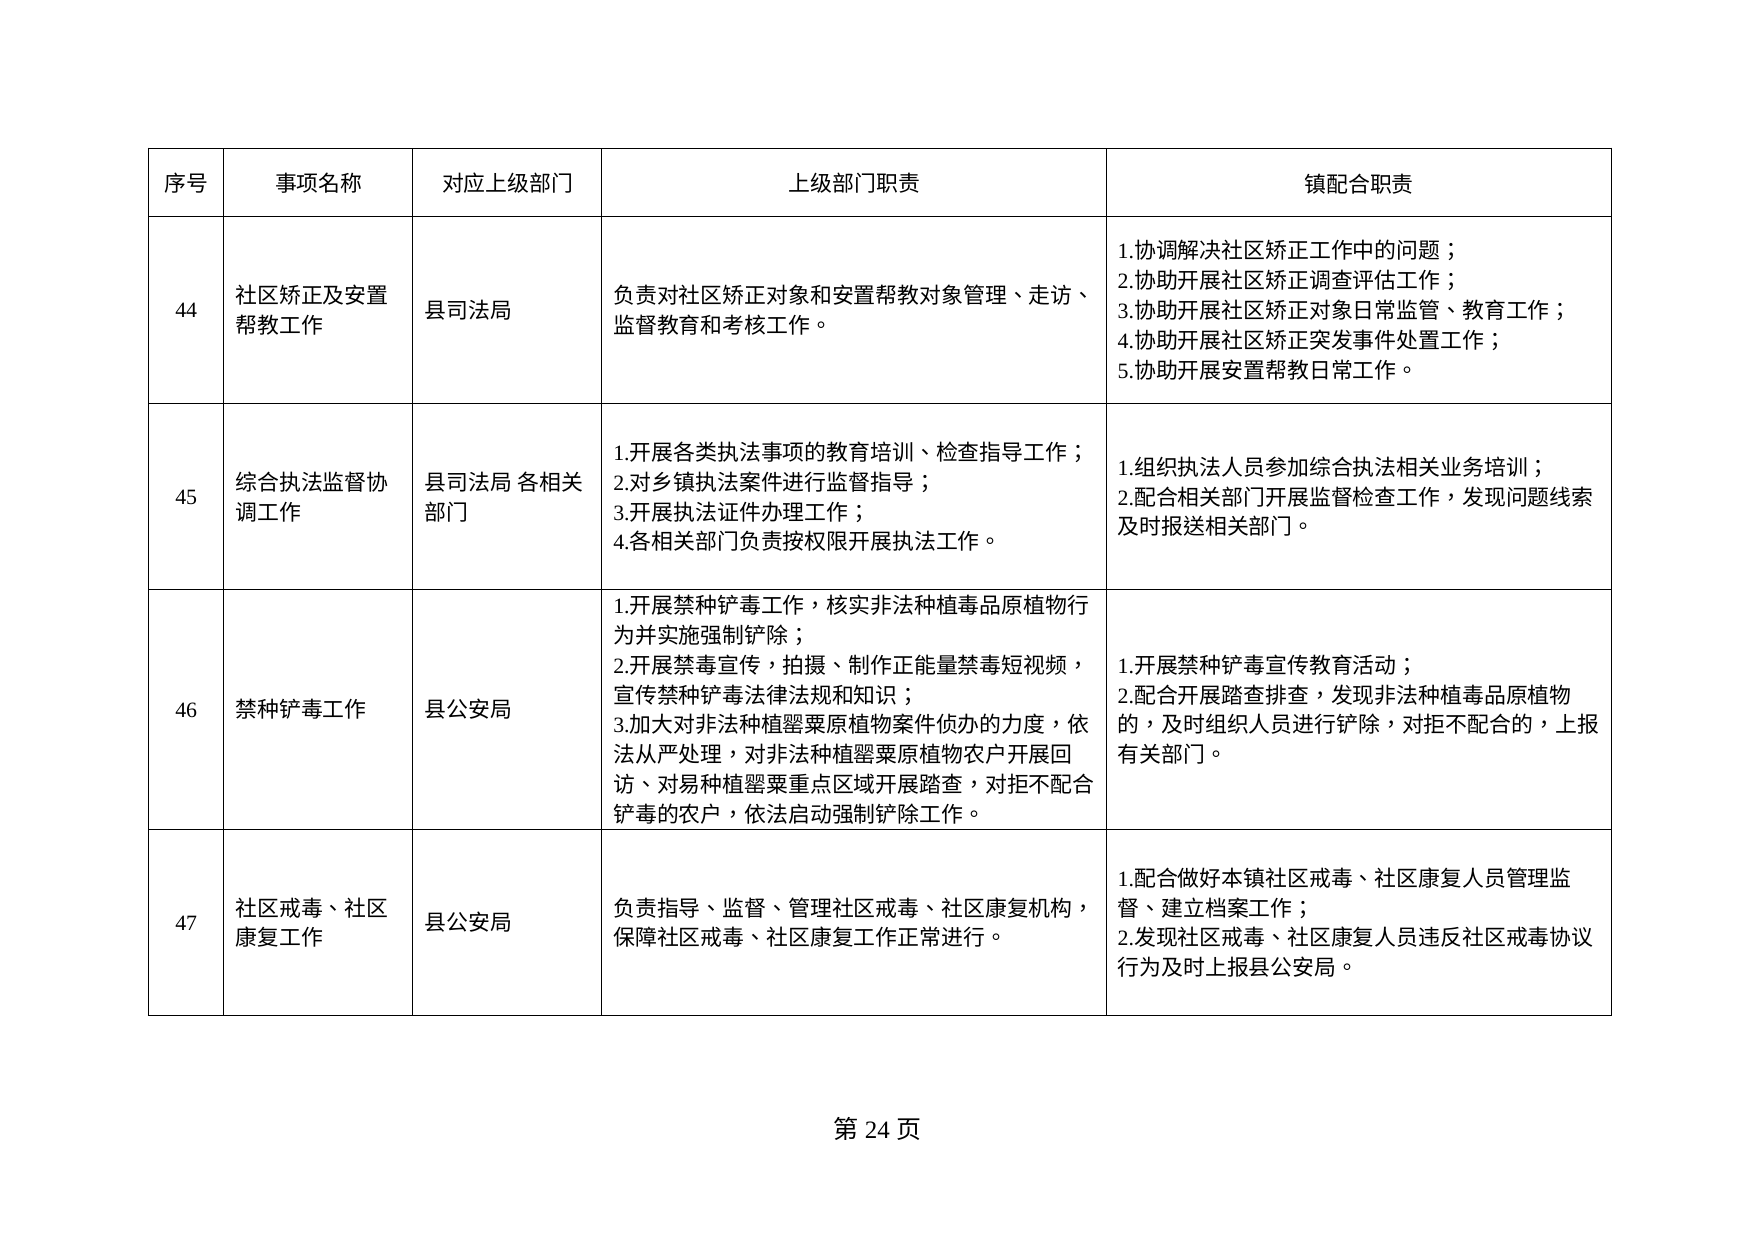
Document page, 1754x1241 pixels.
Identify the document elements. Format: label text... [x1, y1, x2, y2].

table_cell 45 [149, 404, 223, 589]
table_header 上级部门职责 [602, 149, 1106, 216]
table_header 事项名称 [224, 149, 412, 216]
table_cell 县司法局 [413, 217, 601, 403]
table_header 序号 [149, 149, 223, 216]
table_cell 1.组织执法人员参加综合执法相关业务培训； 2.配合相关部门开展监督检查工作，发现问题线索及时报送相关部门。 [1107, 404, 1611, 589]
table_cell 禁种铲毒工作 [224, 590, 412, 828]
table_cell 县司法局 各相关部门 [413, 404, 601, 589]
table_header 镇配合职责 [1107, 149, 1611, 216]
table_cell 负责指导、监督、管理社区戒毒、社区康复机构，保障社区戒毒、社区康复工作正常进行。 [602, 830, 1106, 1015]
table_cell 县公安局 [413, 590, 601, 828]
table_cell 1.协调解决社区矫正工作中的问题； 2.协助开展社区矫正调查评估工作； 3.协助开展社区矫正对象日常监管、教育工作； 4.协助开展社区矫正突发事件处置工作； 5.协助开展安置帮教日常工作。 [1107, 217, 1611, 403]
table_cell 负责对社区矫正对象和安置帮教对象管理、走访、监督教育和考核工作。 [602, 217, 1106, 403]
table_cell 社区矫正及安置帮教工作 [224, 217, 412, 403]
table_cell 47 [149, 830, 223, 1015]
table_header 对应上级部门 [413, 149, 601, 216]
table_cell 县公安局 [413, 830, 601, 1015]
table_cell 1.开展各类执法事项的教育培训、检查指导工作； 2.对乡镇执法案件进行监督指导； 3.开展执法证件办理工作； 4.各相关部门负责按权限开展执法工作。 [602, 404, 1106, 589]
table_cell 综合执法监督协调工作 [224, 404, 412, 589]
table_cell 1.开展禁种铲毒宣传教育活动； 2.配合开展踏查排查，发现非法种植毒品原植物的，及时组织人员进行铲除，对拒不配合的，上报有关部门。 [1107, 590, 1611, 828]
table_cell 1.开展禁种铲毒工作，核实非法种植毒品原植物行为并实施强制铲除； 2.开展禁毒宣传，拍摄、制作正能量禁毒短视频，宣传禁种铲毒法律法规和知识； 3.加大对非法种植罂粟原植物案件侦办的力度，依法从严处理，对非法种植罂粟原植物农户开展回访、对易种植罂粟重点区域开展踏查，对拒不配合铲毒的农户，依法启动强制铲除工作。 [602, 590, 1106, 828]
table_cell 46 [149, 590, 223, 828]
table_cell 1.配合做好本镇社区戒毒、社区康复人员管理监督、建立档案工作； 2.发现社区戒毒、社区康复人员违反社区戒毒协议行为及时上报县公安局。 [1107, 830, 1611, 1015]
table_cell 社区戒毒、社区康复工作 [224, 830, 412, 1015]
table_cell 44 [149, 217, 223, 403]
